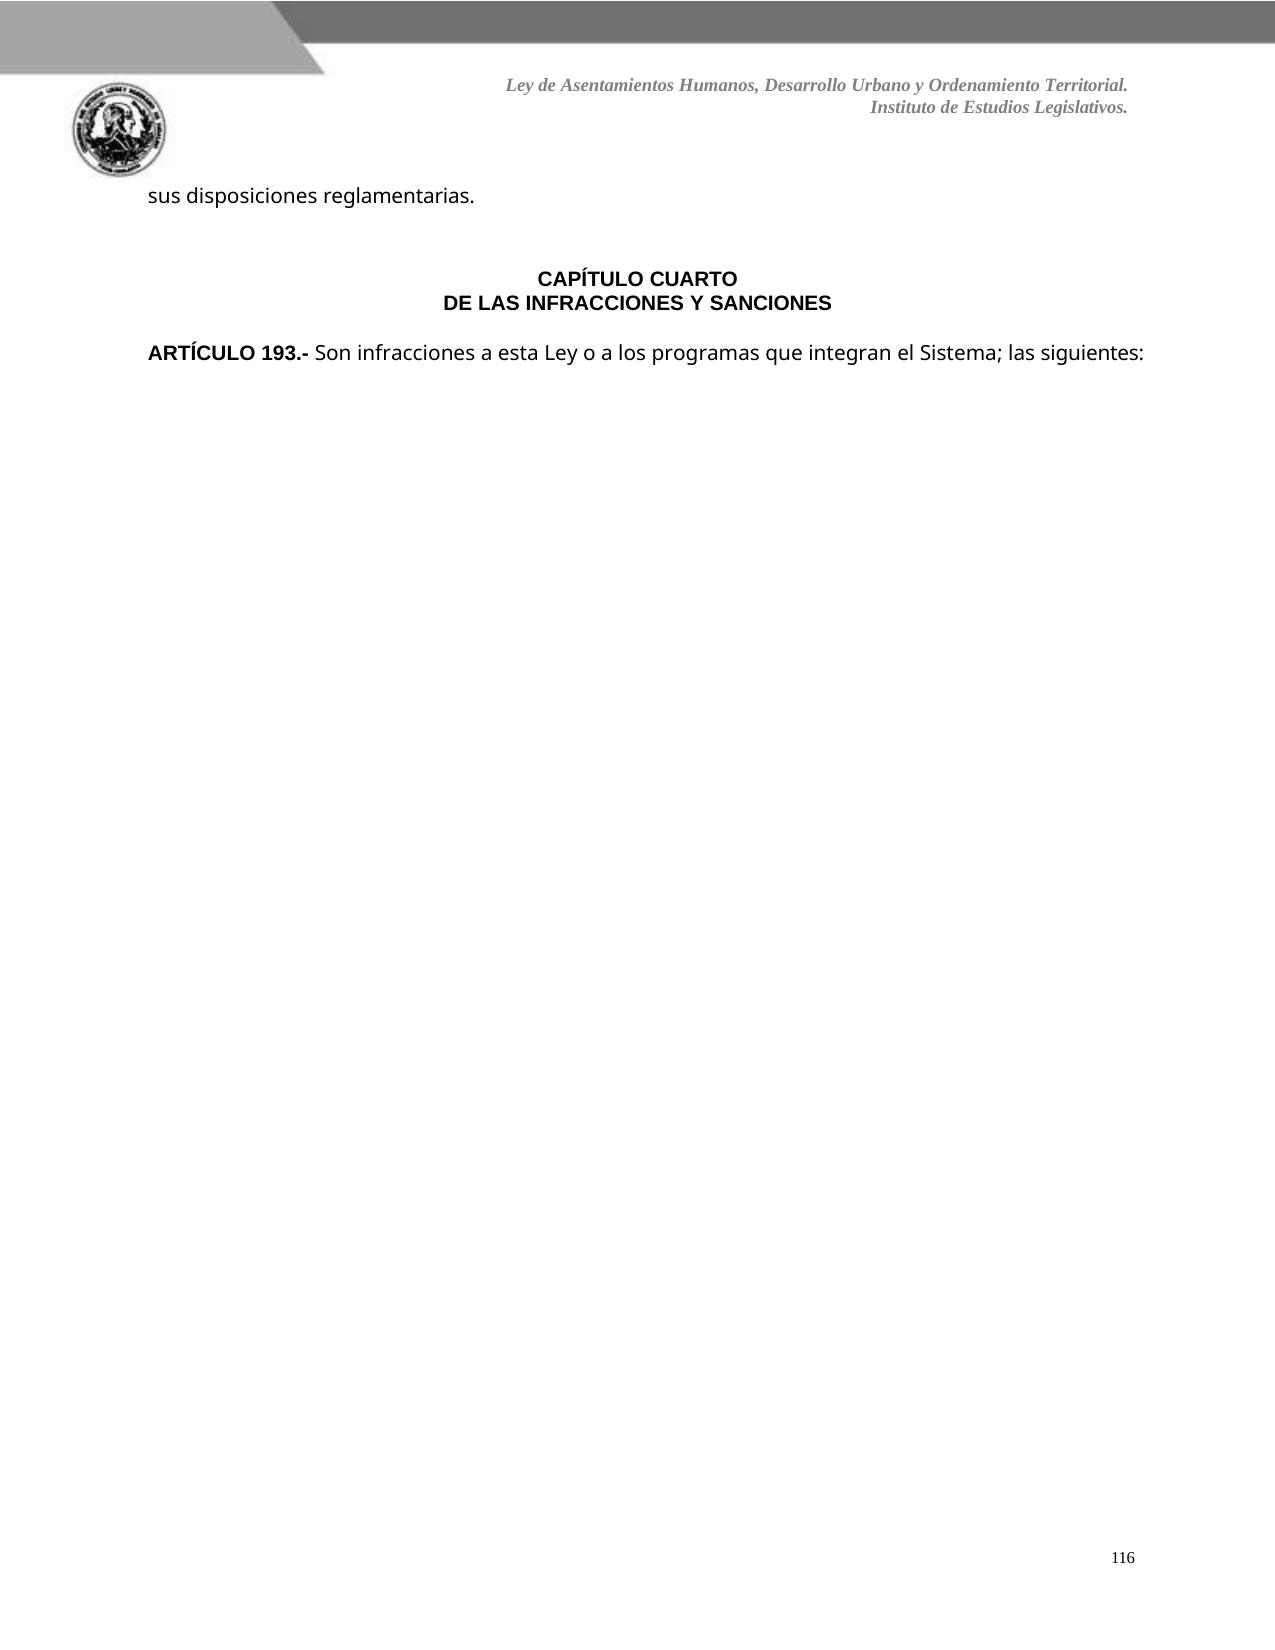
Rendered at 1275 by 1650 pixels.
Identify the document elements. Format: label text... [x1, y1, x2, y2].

text DE LAS INFRACCIONES Y SANCIONES [410, 291, 865, 315]
text ARTÍCULO 193.- Son infracciones a esta Ley o a los programas que integran el Sistema; las siguientes: [148, 338, 1162, 367]
picture [0, 1, 1275, 179]
text CAPÍTULO CUARTO [410, 267, 865, 291]
